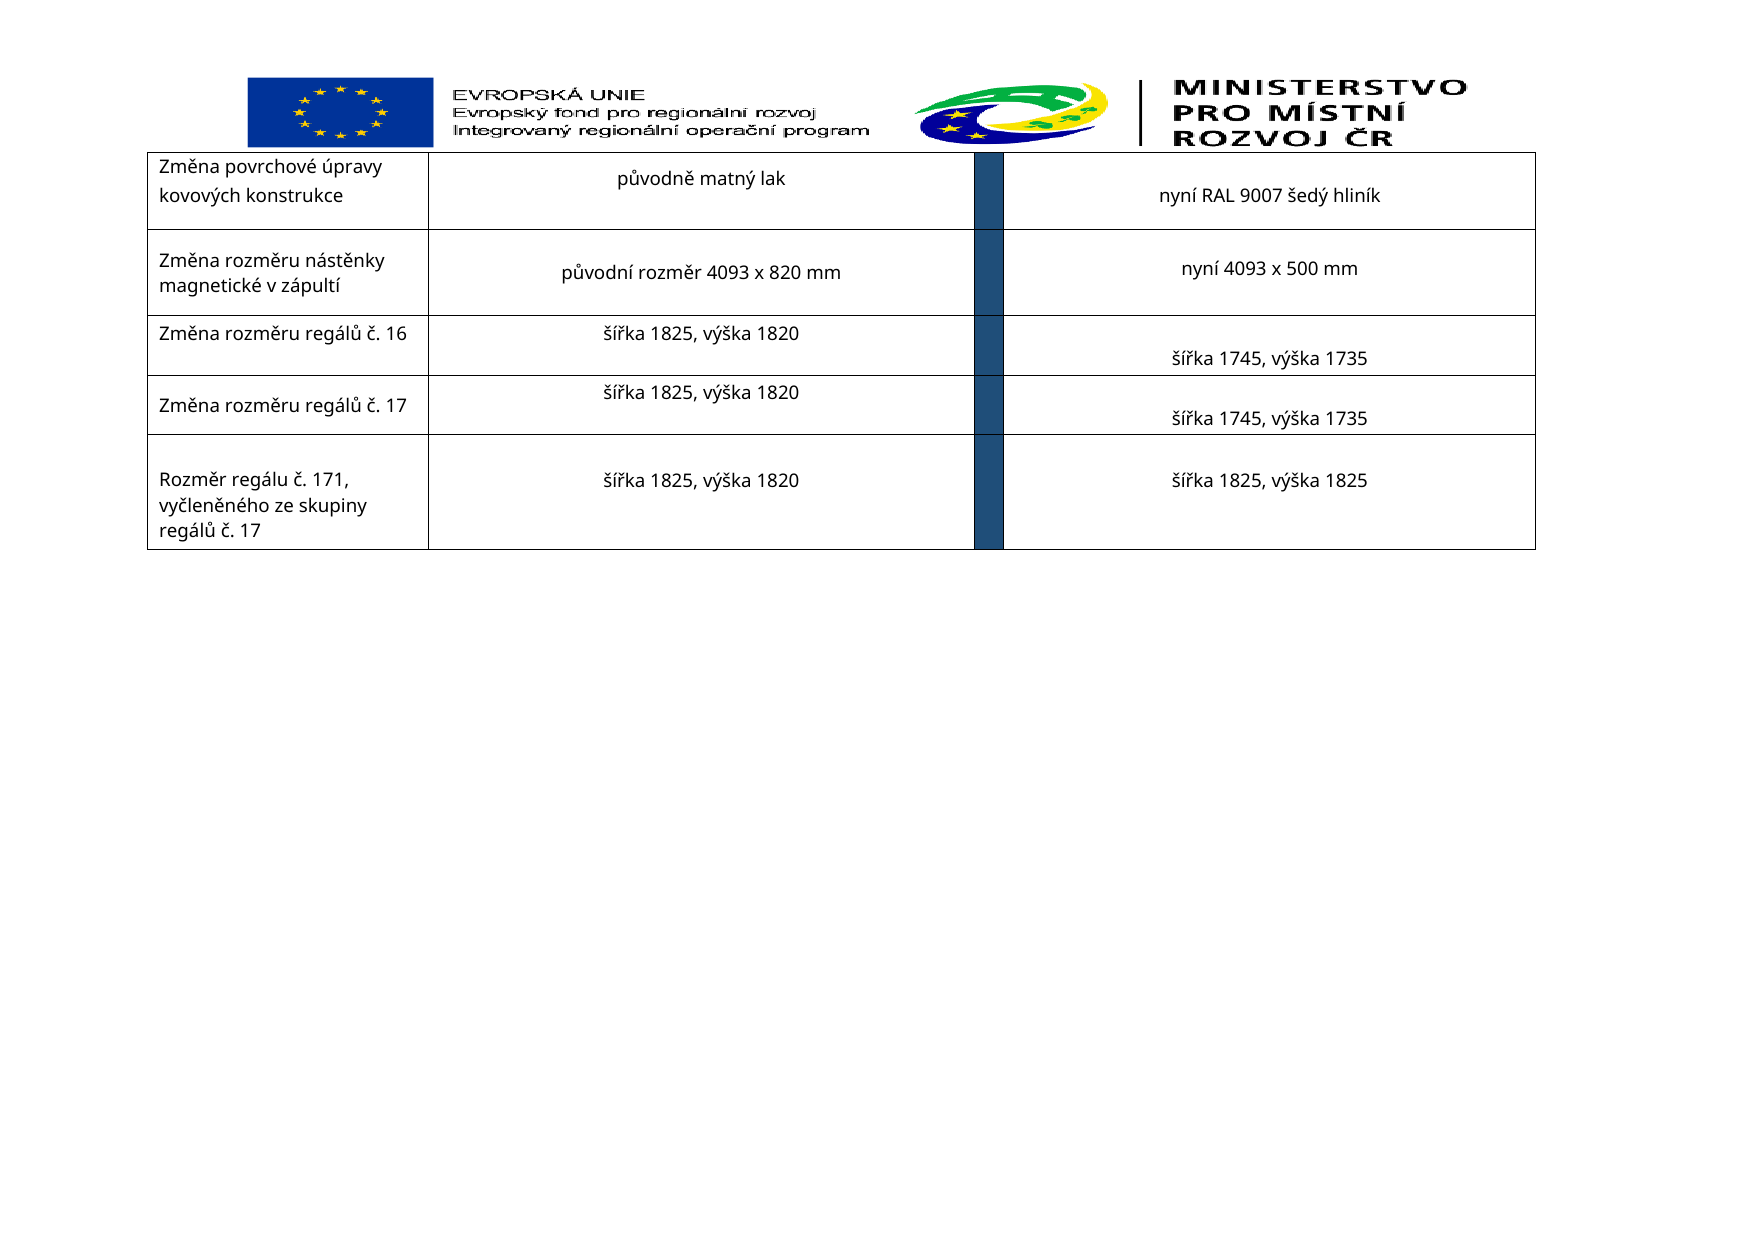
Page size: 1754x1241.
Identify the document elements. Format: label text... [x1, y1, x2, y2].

table_cell původně matný lak [429, 153, 974, 229]
table_cell Změna povrchové úpravy kovových konstrukce [148, 153, 428, 229]
table_cell Rozměr regálu č. 171, vyčleněného ze skupiny regálů č. 17 [148, 435, 428, 549]
table_cell [975, 153, 1003, 229]
table_cell Změna rozměru regálů č. 16 [148, 316, 428, 375]
table_cell [975, 435, 1003, 549]
table_cell šířka 1825, výška 1825 [1004, 435, 1535, 549]
table_cell nyní RAL 9007 šedý hliník [1004, 153, 1535, 229]
table_cell nyní 4093 x 500 mm [1004, 230, 1535, 315]
table_cell Změna rozměru regálů č. 17 [148, 376, 428, 434]
table_cell Změna rozměru nástěnky magnetické v zápultí [148, 230, 428, 315]
table_cell [975, 316, 1003, 375]
table_cell šířka 1825, výška 1820 [429, 376, 974, 434]
table_cell šířka 1745, výška 1735 [1004, 376, 1535, 434]
table_cell šířka 1825, výška 1820 [429, 316, 974, 375]
table_cell [975, 376, 1003, 434]
table_cell šířka 1745, výška 1735 [1004, 316, 1535, 375]
table_cell šířka 1825, výška 1820 [429, 435, 974, 549]
table_cell původní rozměr 4093 x 820 mm [429, 230, 974, 315]
picture [241, 73, 1513, 152]
table_cell [975, 230, 1003, 315]
